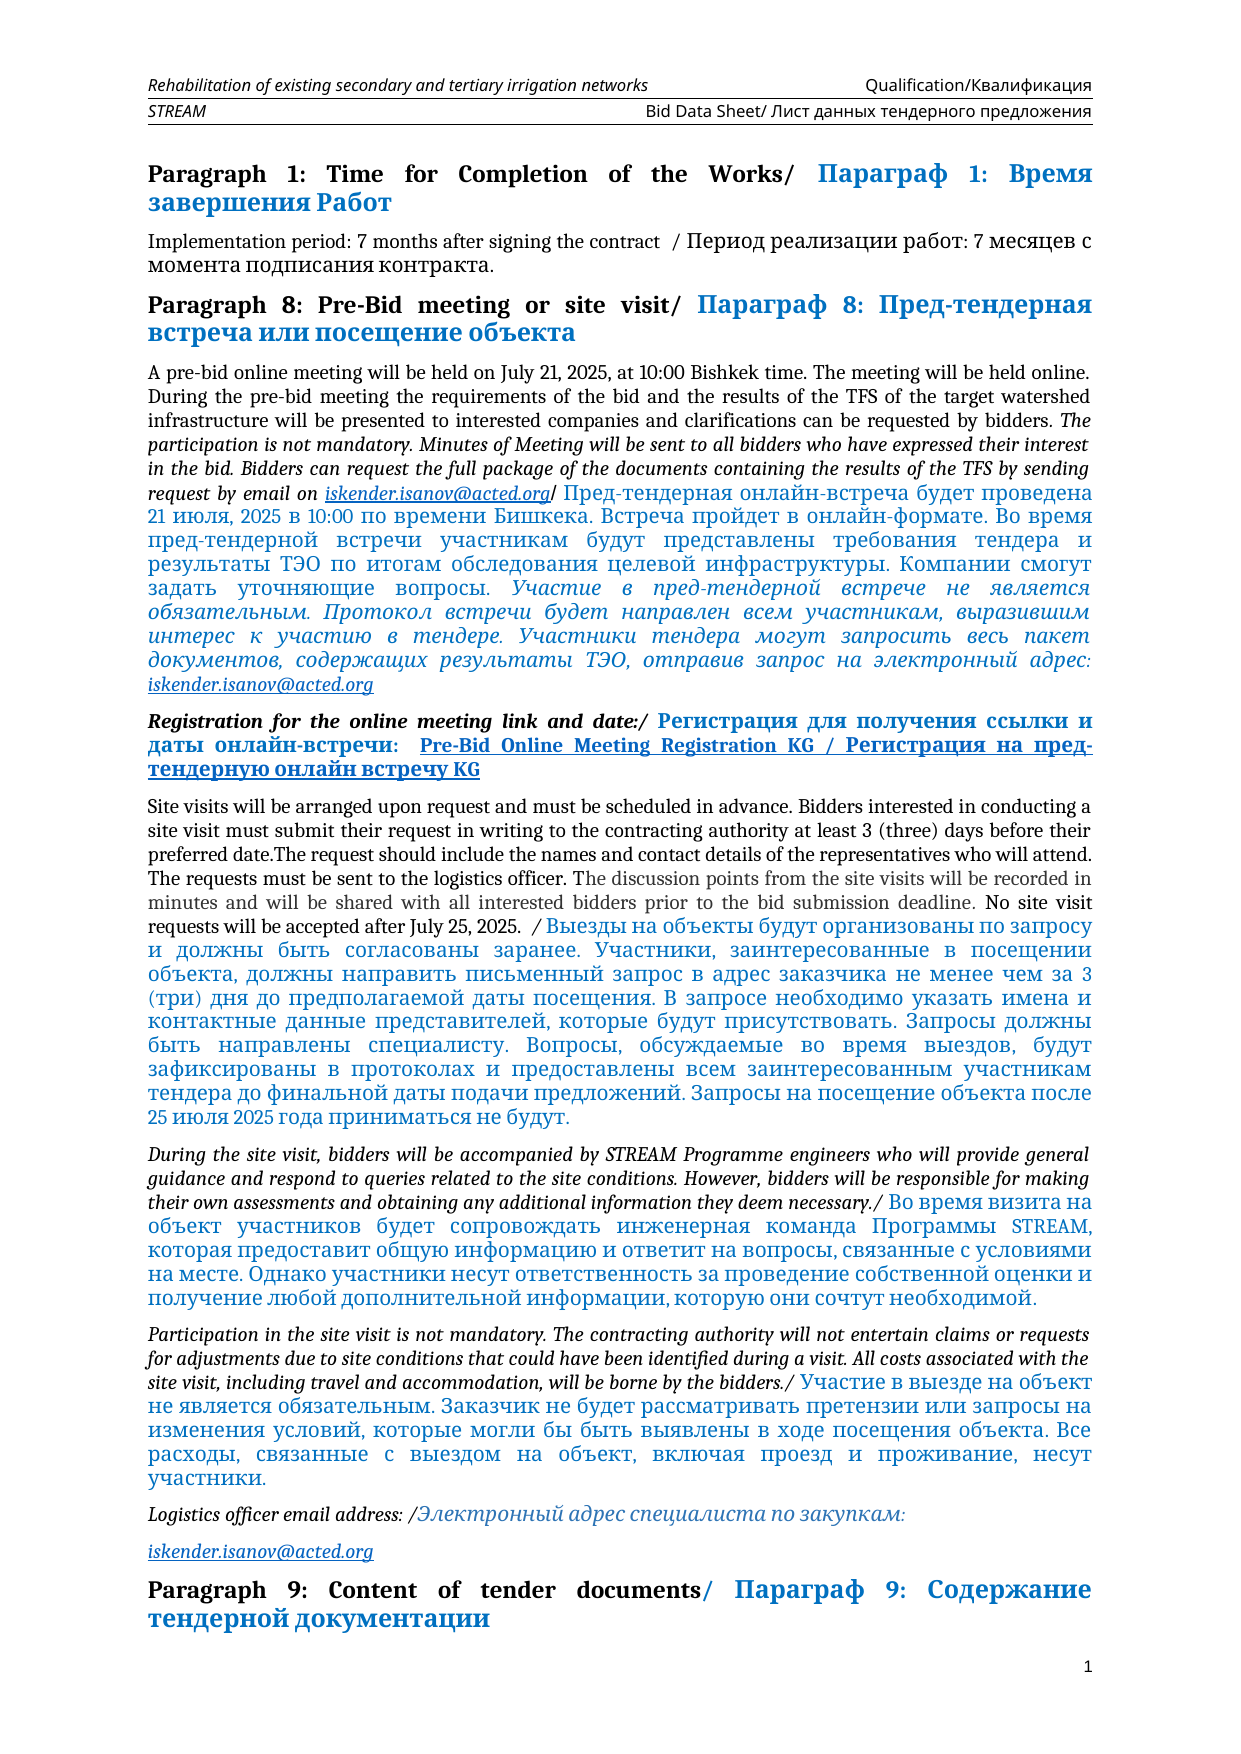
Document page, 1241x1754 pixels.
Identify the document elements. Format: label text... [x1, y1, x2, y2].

text Site visits will be arranged upon request and must be scheduled in advance. Bidders interested in conducting a site visit must submit their request in writing to the contracting authority at least 3 (three) days before their preferred date.The request should include the names and contact details of the representatives who will attend. The requests must be sent to the logistics officer. The discussion points from the site visits will be recorded in minutes and will be shared with all interested bidders prior to the bid submission deadline. No site visit requests will be accepted after July 25, 2025. / Выезды на объекты будут организованы по запросу и должны быть согласованы заранее. Участники, заинтересованные в посещении объекта, должны направить письменный запрос в адрес заказчика не менее чем за 3 (три) дня до предполагаемой даты посещения. В запросе необходимо указать имена и контактные данные представителей, которые будут присутствовать. Запросы должны быть направлены специалисту. Вопросы, обсуждаемые во время выездов, будут зафиксированы в протоколах и предоставлены всем заинтересованным участникам тендера до финальной даты подачи предложений. Запросы на посещение объекта после 25 июля 2025 года приниматься не будут. [148, 794, 1093, 1130]
text iskender.isanov@acted.org [148, 1539, 1093, 1563]
text Paragraph 9: Content of tender documents/ Параграф 9: Содержание тендерной документации [148, 1576, 1093, 1633]
text Logistics officer email address: /Электронный адрес специалиста по закупкам: [148, 1503, 1093, 1527]
text A pre-bid online meeting will be held on July 21, 2025, at 10:00 Bishkek time. The meeting will be held online. During the pre-bid meeting the requirements of the bid and the results of the TFS of the target watershed infrastructure will be presented to interested companies and clarifications can be requested by bidders. The participation is not mandatory. Minutes of Meeting will be sent to all bidders who have expressed their interest in the bid. Bidders can request the full package of the documents containing the results of the TFS by sending request by email on iskender.isanov@acted.org/ Пред-тендерная онлайн-встреча будет проведена 21 июля, 2025 в 10:00 по времени Бишкека. Встреча пройдет в онлайн-формате. Во время пред-тендерной встречи участникам будут представлены требования тендера и результаты ТЭО по итогам обследования целевой инфраструктуры. Компании смогут задать уточняющие вопросы. Участие в пред-тендерной встрече не является обязательным. Протокол встречи будет направлен всем участникам, выразившим интерес к участию в тендере. Участники тендера могут запросить весь пакет документов, содержащих результаты ТЭО, отправив запрос на электронный адрес: iskender.isanov@acted.org [148, 361, 1093, 697]
text Participation in the site visit is not mandatory. The contracting authority will not entertain claims or requests for adjustments due to site conditions that could have been identified during a visit. All costs associated with the site visit, including travel and accommodation, will be borne by the bidders./ Участие в выезде на объект не является обязательным. Заказчик не будет рассматривать претензии или запросы на изменения условий, которые могли бы быть выявлены в ходе посещения объекта. Все расходы, связанные с выездом на объект, включая проезд и проживание, несут участники. [148, 1323, 1093, 1490]
text Paragraph 1: Time for Completion of the Works/ Параграф 1: Время завершения Работ [148, 160, 1093, 218]
text During the site visit, bidders will be accompanied by STREAM Programme engineers who will provide general guidance and respond to queries related to the site conditions. However, bidders will be responsible for making their own assessments and obtaining any additional information they deem necessary./ Во время визита на объект участников будет сопровождать инженерная команда Программы STREAM, которая предоставит общую информацию и ответит на вопросы, связанные с условиями на месте. Однако участники несут ответственность за проведение собственной оценки и получение любой дополнительной информации, которую они сочтут необходимой. [148, 1142, 1093, 1310]
text Registration for the online meeting link and date:/ Регистрация для получения ссылки и даты онлайн-встречи: Pre-Bid Online Meeting Registration KG / Регистрация на пред-тендерную онлайн встречу KG [148, 709, 1093, 782]
text Paragraph 8: Pre-Bid meeting or site visit/ Параграф 8: Пред-тендерная встреча или посещение объекта [148, 291, 1093, 348]
text Implementation period: 7 months after signing the contract / Период реализации работ: 7 месяцев с момента подписания контракта. [148, 230, 1093, 278]
